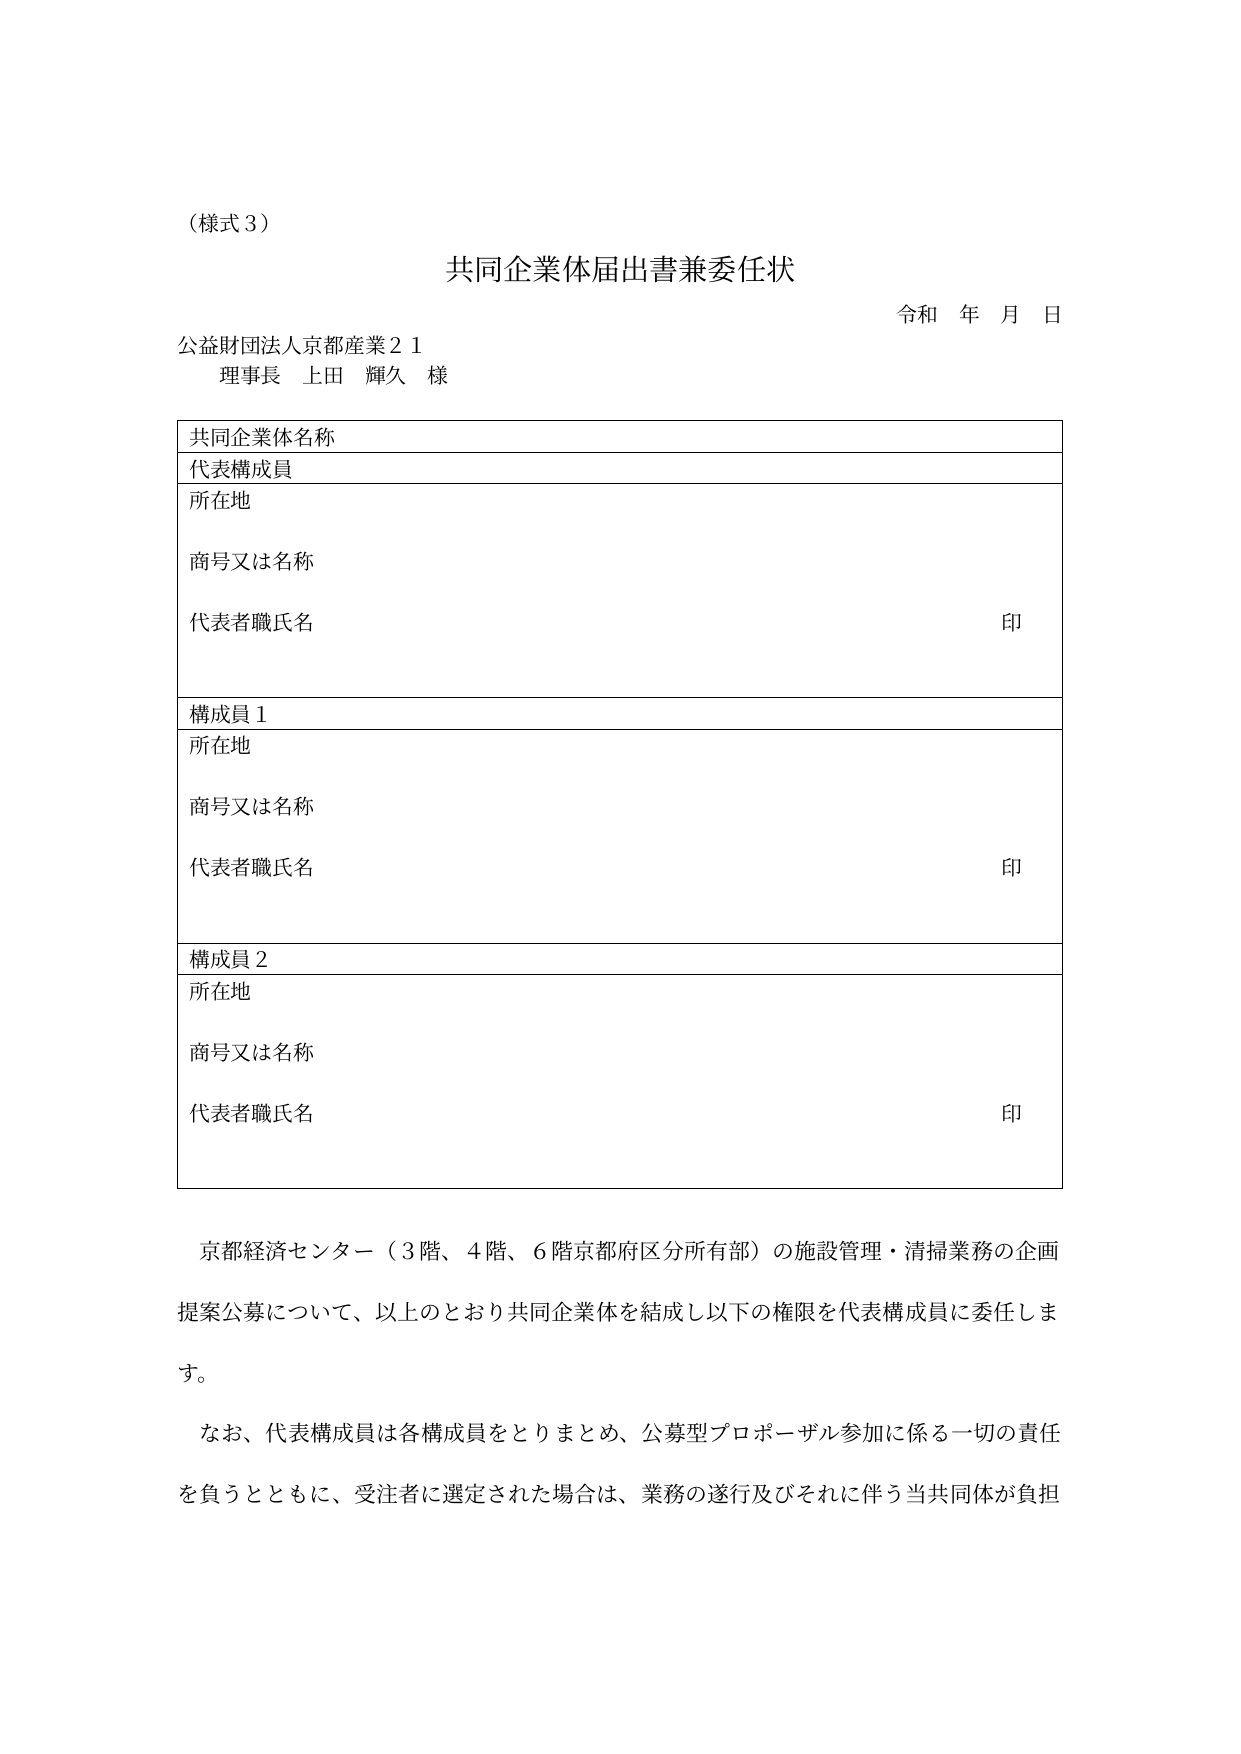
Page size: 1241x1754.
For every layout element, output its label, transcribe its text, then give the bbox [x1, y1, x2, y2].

text 理事長 上田 輝久 様 [177, 359, 1063, 390]
table_cell 構成員１ [178, 698, 1062, 729]
table_cell 所在地 商号又は名称 代表者職氏名 印 [178, 730, 1062, 943]
table_cell 所在地 商号又は名称 代表者職氏名 印 [178, 975, 1062, 1188]
table_cell 所在地 商号又は名称 代表者職氏名 印 [178, 484, 1062, 697]
text （様式３） [177, 207, 1063, 238]
subtitle 京都経済センター（３階、４階、６階京都府区分所有部）の施設管理・清掃業務の企画提案公募について、以上のとおり共同企業体を結成し以下の権限を代表構成員に委任します。 [177, 1219, 1063, 1402]
table_header 共同企業体名称 [178, 421, 1062, 452]
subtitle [177, 1402, 1063, 1524]
text 令和 年 月 日 [177, 299, 1063, 329]
text 公益財団法人京都産業２１ [177, 329, 1063, 359]
text 共同企業体届出書兼委任状 [177, 238, 1063, 299]
table_cell 代表構成員 [178, 453, 1062, 483]
table_cell 構成員２ [178, 944, 1062, 974]
